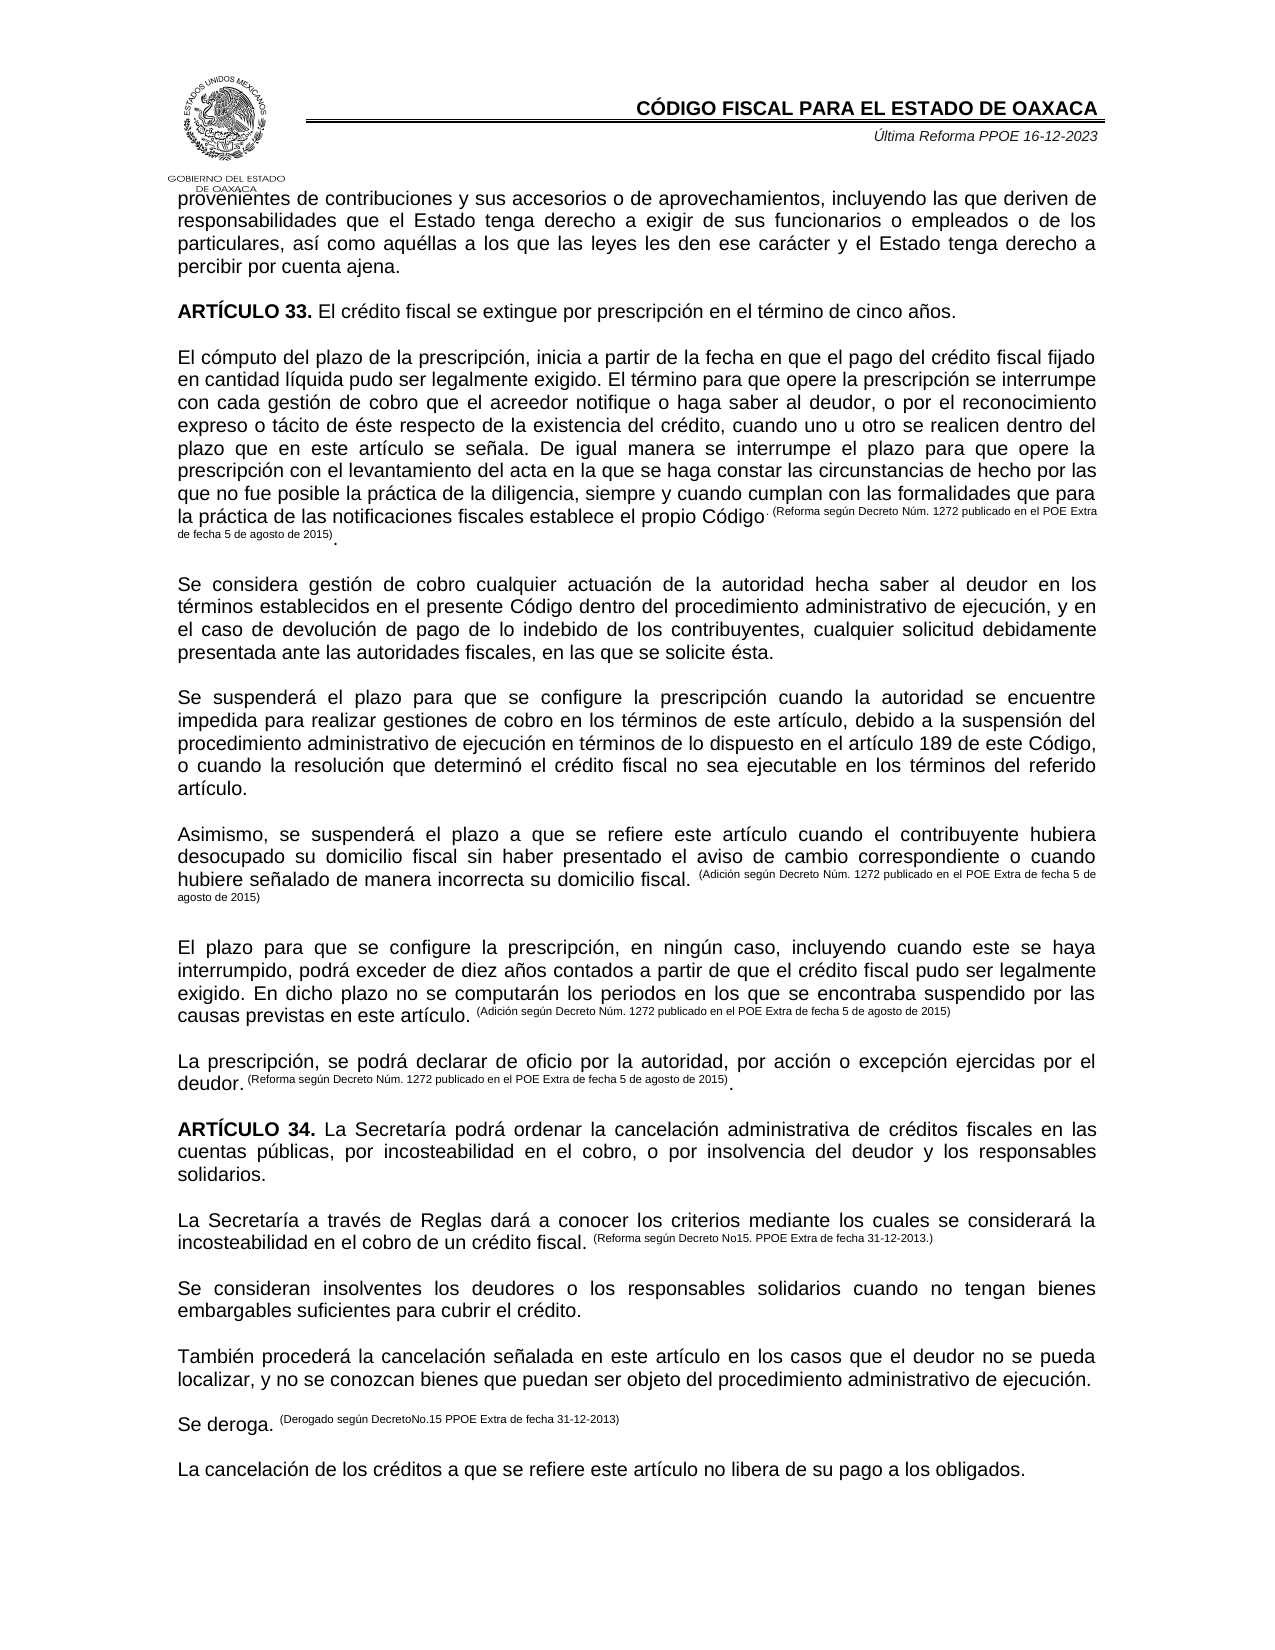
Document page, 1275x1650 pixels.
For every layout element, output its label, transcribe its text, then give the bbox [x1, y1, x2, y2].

text Se suspenderá el plazo para que se configure la prescripción cuando la autoridad se encuentre impedida para realizar gestiones de cobro en los términos de este artículo, debido a la suspensión del procedimiento administrativo de ejecución en términos de lo dispuesto en el artículo 189 de este Código, o cuando la resolución que determinó el crédito fiscal no sea ejecutable en los términos del referido artículo. [177, 686, 1098, 800]
text Asimismo, se suspenderá el plazo a que se refiere este artículo cuando el contribuyente hubiera desocupado su domicilio fiscal sin haber presentado el aviso de cambio correspondiente o cuando hubiere señalado de manera incorrecta su domicilio fiscal. (Adición según Decreto Núm. 1272 publicado en el POE Extra de fecha 5 de agosto de 2015) [177, 822, 1098, 913]
text El cómputo del plazo de la prescripción, inicia a partir de la fecha en que el pago del crédito fiscal fijado en cantidad líquida pudo ser legalmente exigido. El término para que opere la prescripción se interrumpe con cada gestión de cobro que el acreedor notifique o haga saber al deudor, o por el reconocimiento expreso o tácito de éste respecto de la existencia del crédito, cuando uno u otro se realicen dentro del plazo que en este artículo se señala. De igual manera se interrumpe el plazo para que opere la prescripción con el levantamiento del acta en la que se haga constar las circunstancias de hecho por las que no fue posible la práctica de la diligencia, siempre y cuando cumplan con las formalidades que para la práctica de las notificaciones fiscales establece el propio Código. (Reforma según Decreto Núm. 1272 publicado en el POE Extra de fecha 5 de agosto de 2015). [177, 346, 1098, 550]
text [177, 187, 1098, 277]
text La Secretaría a través de Reglas dará a conocer los criterios mediante los cuales se considerará la incosteabilidad en el cobro de un crédito fiscal. (Reforma según Decreto No15. PPOE Extra de fecha 31-12-2013.) [177, 1208, 1098, 1254]
text La cancelación de los créditos a que se refiere este artículo no libera de su pago a los obligados. [177, 1458, 1098, 1481]
text Se consideran insolventes los deudores o los responsables solidarios cuando no tengan bienes embargables suficientes para cubrir el crédito. [177, 1277, 1098, 1322]
text Se considera gestión de cobro cualquier actuación de la autoridad hecha saber al deudor en los términos establecidos en el presente Código dentro del procedimiento administrativo de ejecución, y en el caso de devolución de pago de lo indebido de los contribuyentes, cualquier solicitud debidamente presentada ante las autoridades fiscales, en las que se solicite ésta. [177, 573, 1098, 663]
text El plazo para que se configure la prescripción, en ningún caso, incluyendo cuando este se haya interrumpido, podrá exceder de diez años contados a partir de que el crédito fiscal pudo ser legalmente exigido. En dicho plazo no se computarán los periodos en los que se encontraba suspendido por las causas previstas en este artículo. (Adición según Decreto Núm. 1272 publicado en el POE Extra de fecha 5 de agosto de 2015) [177, 936, 1098, 1027]
text ARTÍCULO 34. La Secretaría podrá ordenar la cancelación administrativa de créditos fiscales en las cuentas públicas, por incosteabilidad en el cobro, o por insolvencia del deudor y los responsables solidarios. [177, 1118, 1098, 1186]
text También procederá la cancelación señalada en este artículo en los casos que el deudor no se pueda localizar, y no se conozcan bienes que puedan ser objeto del procedimiento administrativo de ejecución. [177, 1345, 1098, 1390]
text La prescripción, se podrá declarar de oficio por la autoridad, por acción o excepción ejercidas por el deudor. (Reforma según Decreto Núm. 1272 publicado en el POE Extra de fecha 5 de agosto de 2015). [177, 1049, 1098, 1095]
picture [165, 73, 288, 195]
text Se deroga. (Derogado según DecretoNo.15 PPOE Extra de fecha 31-12-2013) [177, 1413, 1098, 1436]
text ARTÍCULO 33. El crédito fiscal se extingue por prescripción en el término de cinco años. [177, 300, 1098, 323]
